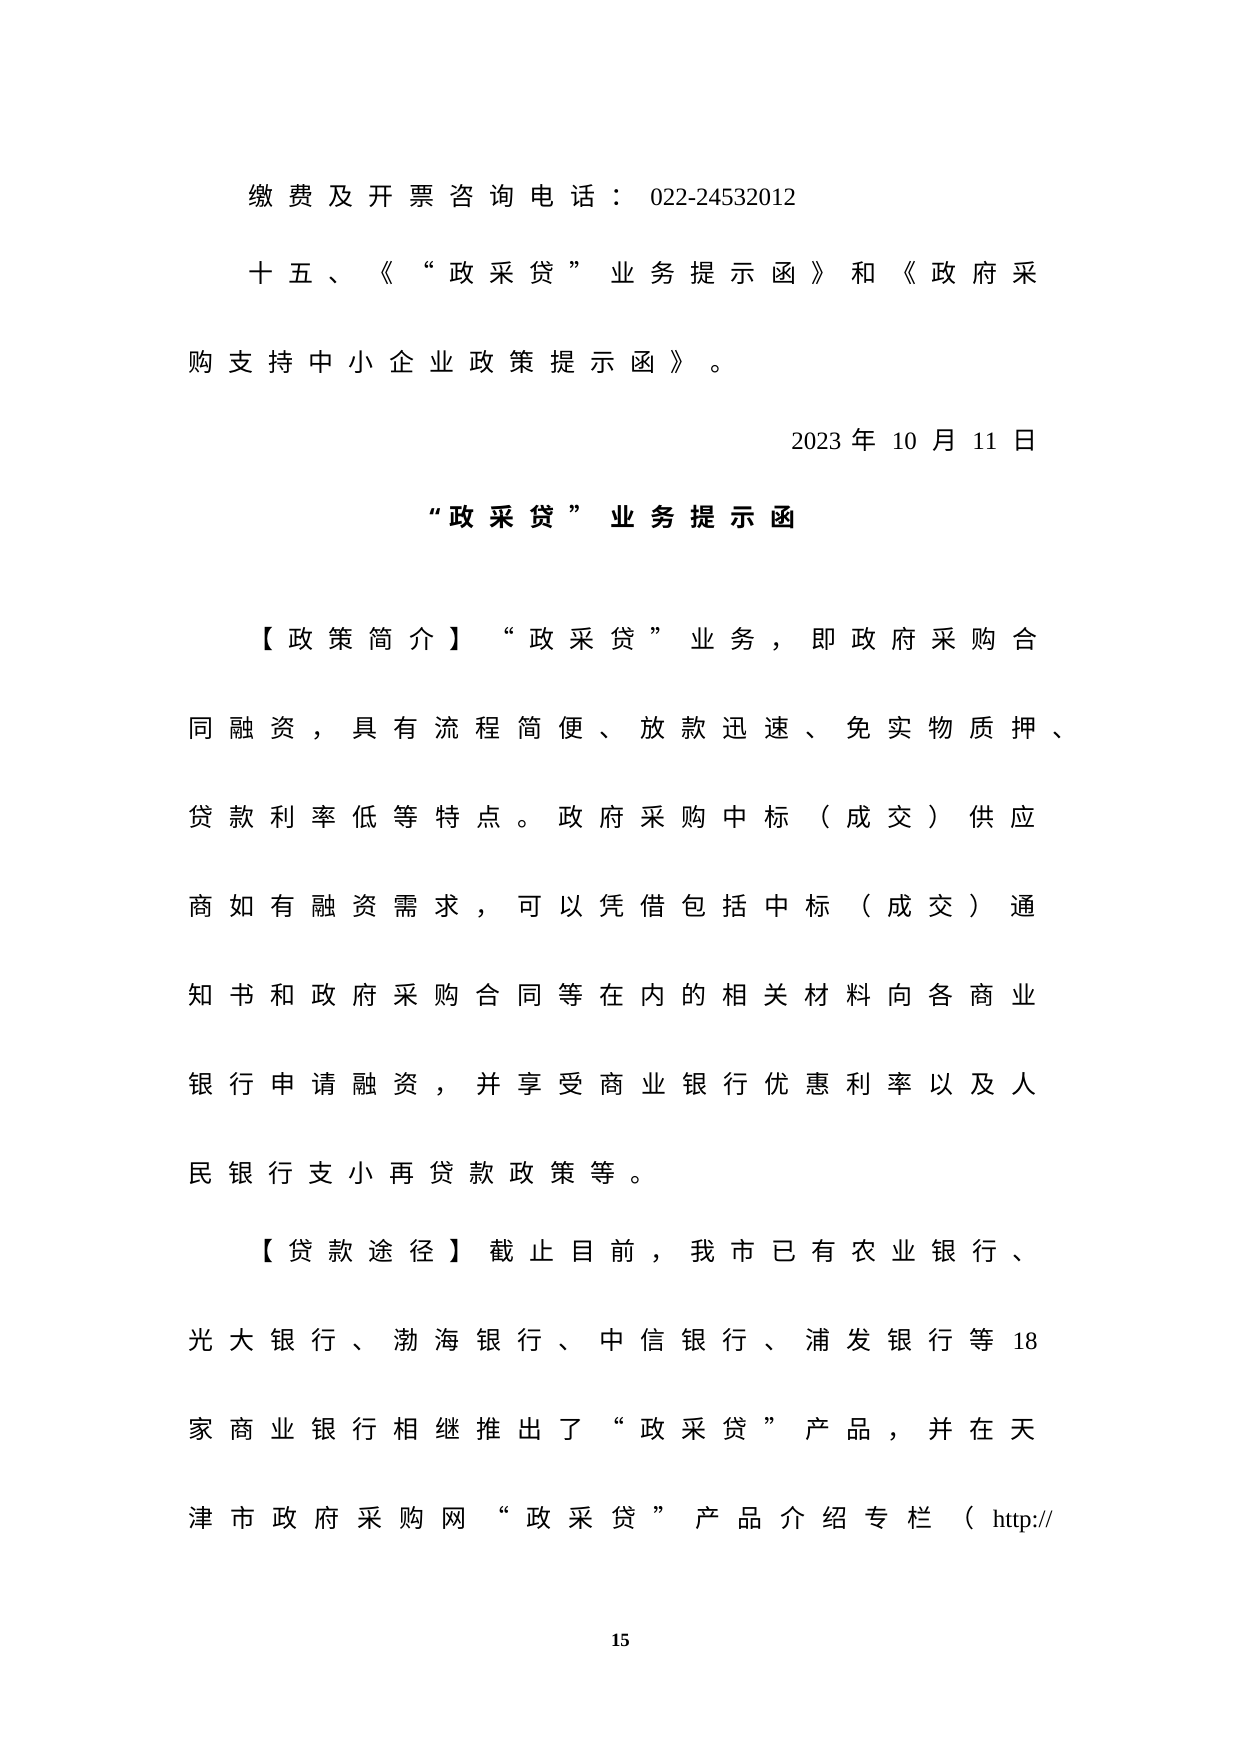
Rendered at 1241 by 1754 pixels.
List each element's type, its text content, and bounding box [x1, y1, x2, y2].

text “政采贷”业务提示函 [188, 486, 1052, 545]
text 十五、《“政采贷”业务提示函》和《政府采购支持中小企业政策提示函》。 [188, 242, 1052, 390]
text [188, 1219, 1052, 1546]
text 2023年10月11日 [188, 408, 1052, 468]
text 【政策简介】“政采贷”业务，即政府采购合同融资，具有流程简便、放款迅速、免实物质押、贷款利率低等特点。政府采购中标（成交）供应商如有融资需求，可以凭借包括中标（成交）通知书和政府采购合同等在内的相关材料向各商业银行申请融资，并享受商业银行优惠利率以及人民银行支小再贷款政策等。 [188, 608, 1052, 1201]
text 缴费及开票咨询电话：022-24532012 [188, 164, 1052, 224]
